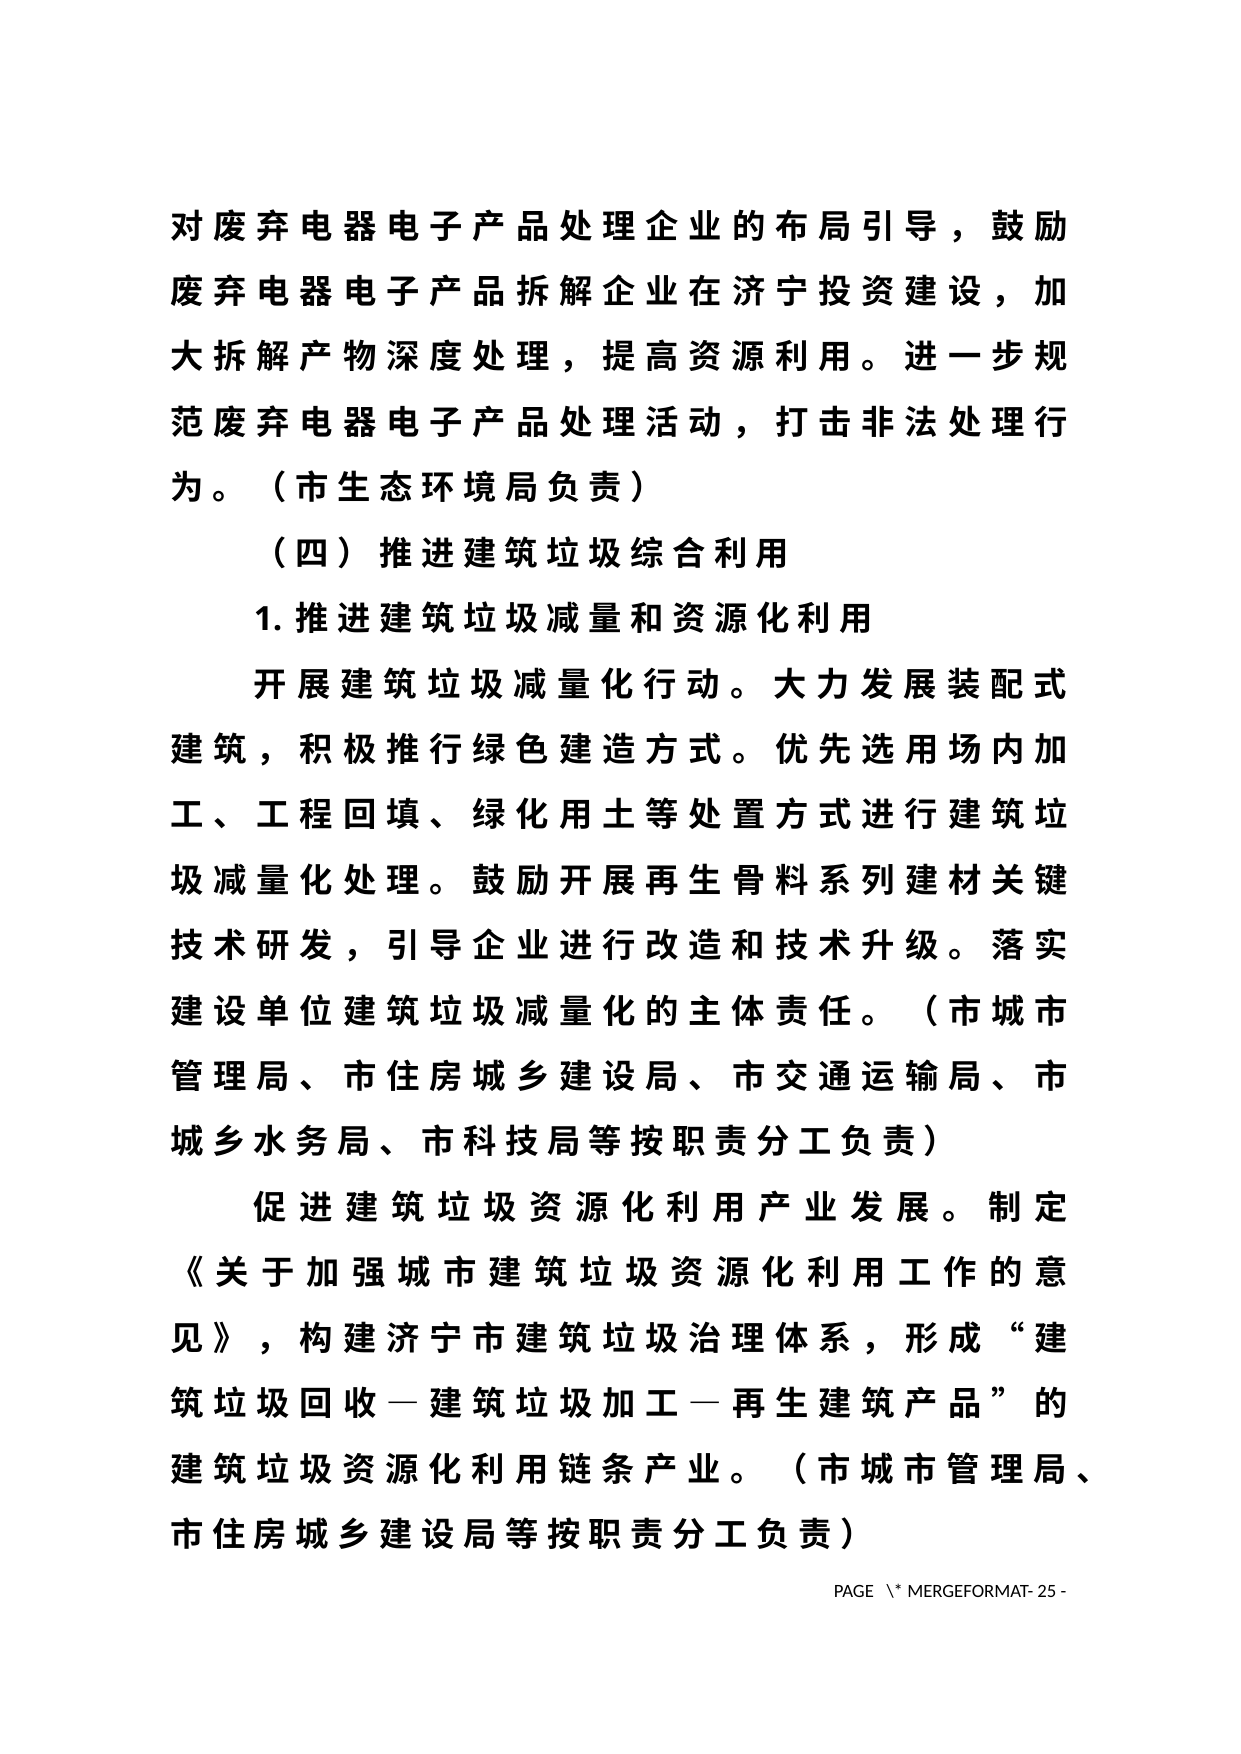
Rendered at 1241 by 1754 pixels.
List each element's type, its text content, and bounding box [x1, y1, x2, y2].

text 促进建筑垃圾资源化利用产业发展。制定《关于加强城市建筑垃圾资源化利用工作的意见》，构建济宁市建筑垃圾治理体系，形成“建筑垃圾回收—建筑垃圾加工—再生建筑产品”的建筑垃圾资源化利用链条产业。（市城市管理局、市住房城乡建设局等按职责分工负责） [170, 1172, 1077, 1564]
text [170, 191, 1077, 518]
text 1. 推进建筑垃圾减量和资源化利用 [170, 583, 1077, 649]
text 开展建筑垃圾减量化行动。大力发展装配式建筑，积极推行绿色建造方式。优先选用场内加工、工程回填、绿化用土等处置方式进行建筑垃圾减量化处理。鼓励开展再生骨料系列建材关键技术研发，引导企业进行改造和技术升级。落实建设单位建筑垃圾减量化的主体责任。（市城市管理局、市住房城乡建设局、市交通运输局、市城乡水务局、市科技局等按职责分工负责） [170, 649, 1077, 1172]
text （四）推进建筑垃圾综合利用 [170, 518, 1077, 583]
